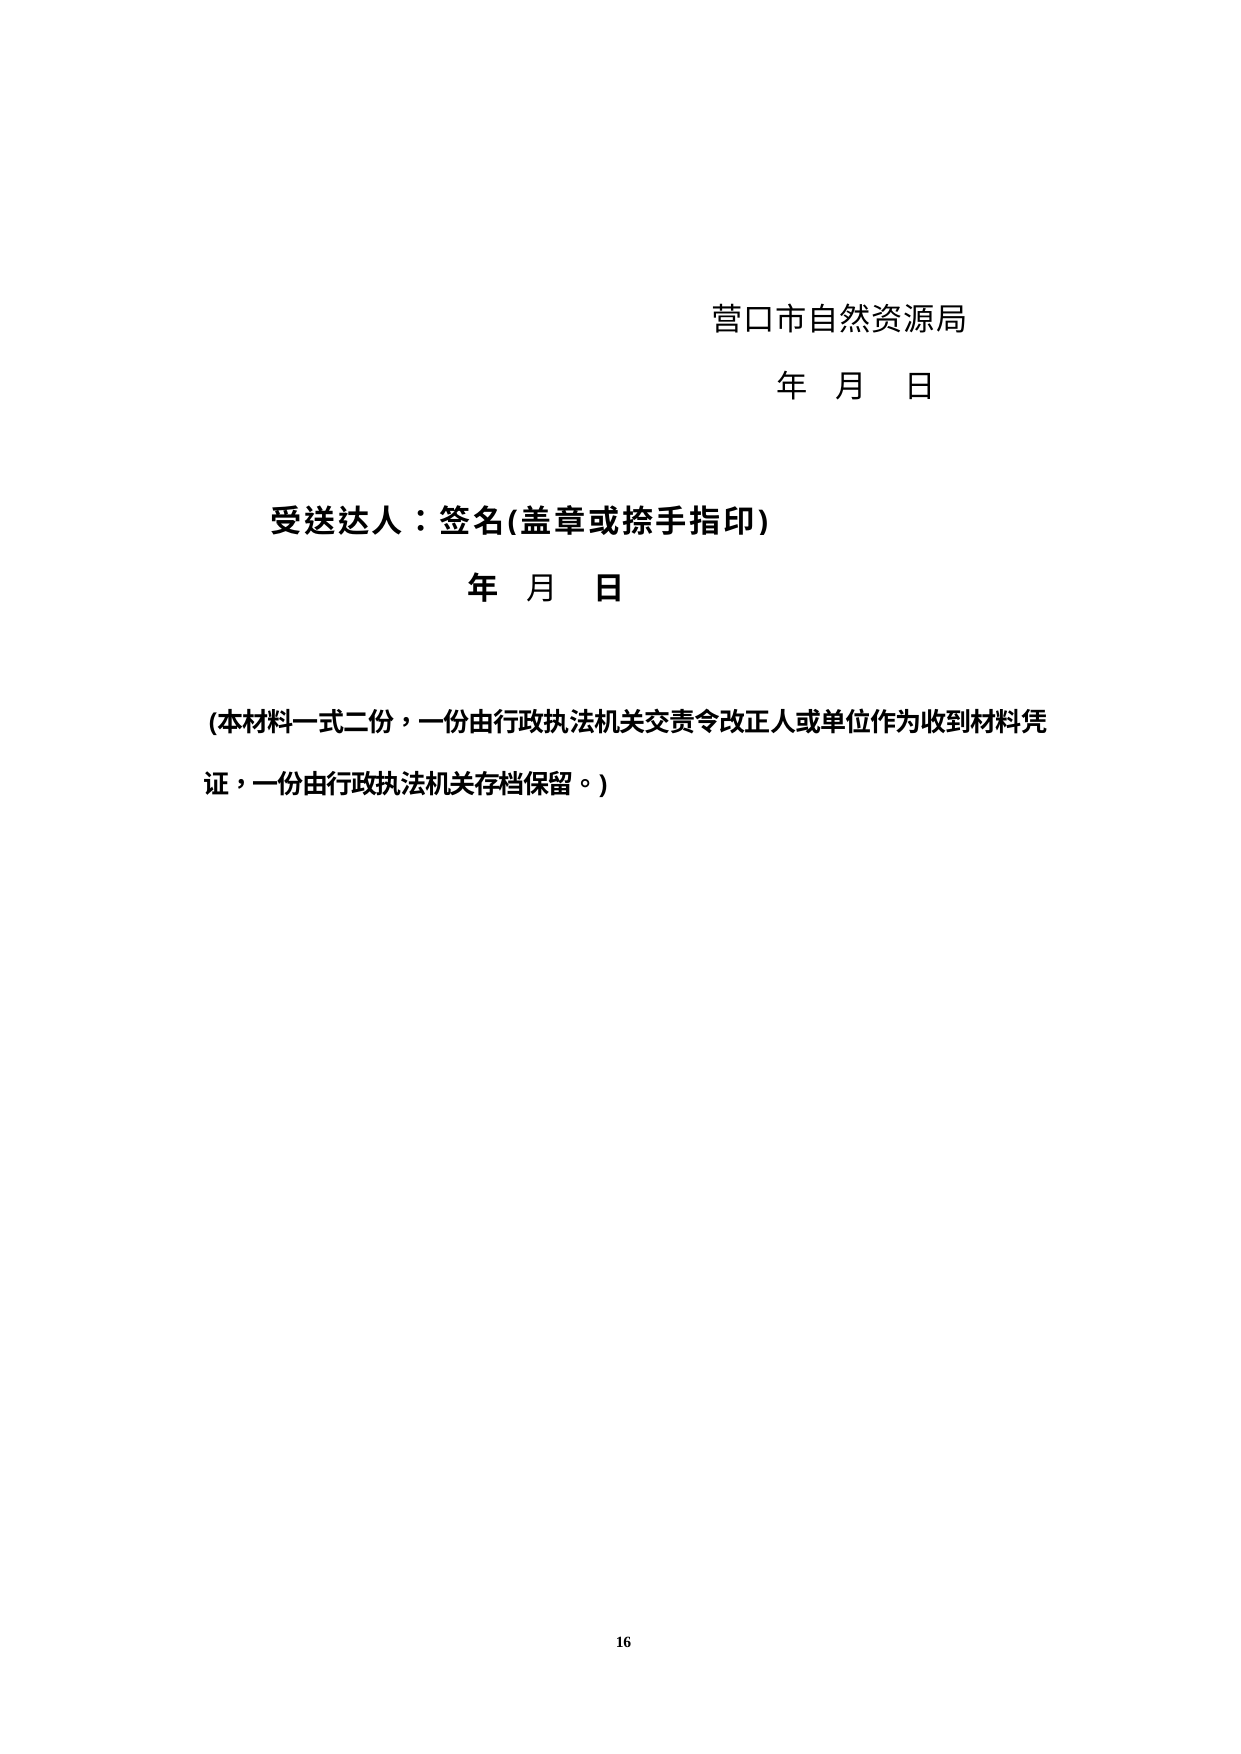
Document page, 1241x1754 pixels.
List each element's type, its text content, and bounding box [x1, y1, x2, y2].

text (本材料一式二份，一份由行政执法机关交责令改正人或单位作为收到材料凭 证，一份由行政执法机关存档保留。) [203, 704, 1060, 801]
text 受送达人：签名(盖章或捺手指印) 年 月 日 [270, 499, 787, 608]
text 营口市自然资源局 年 月 日 [711, 294, 972, 406]
